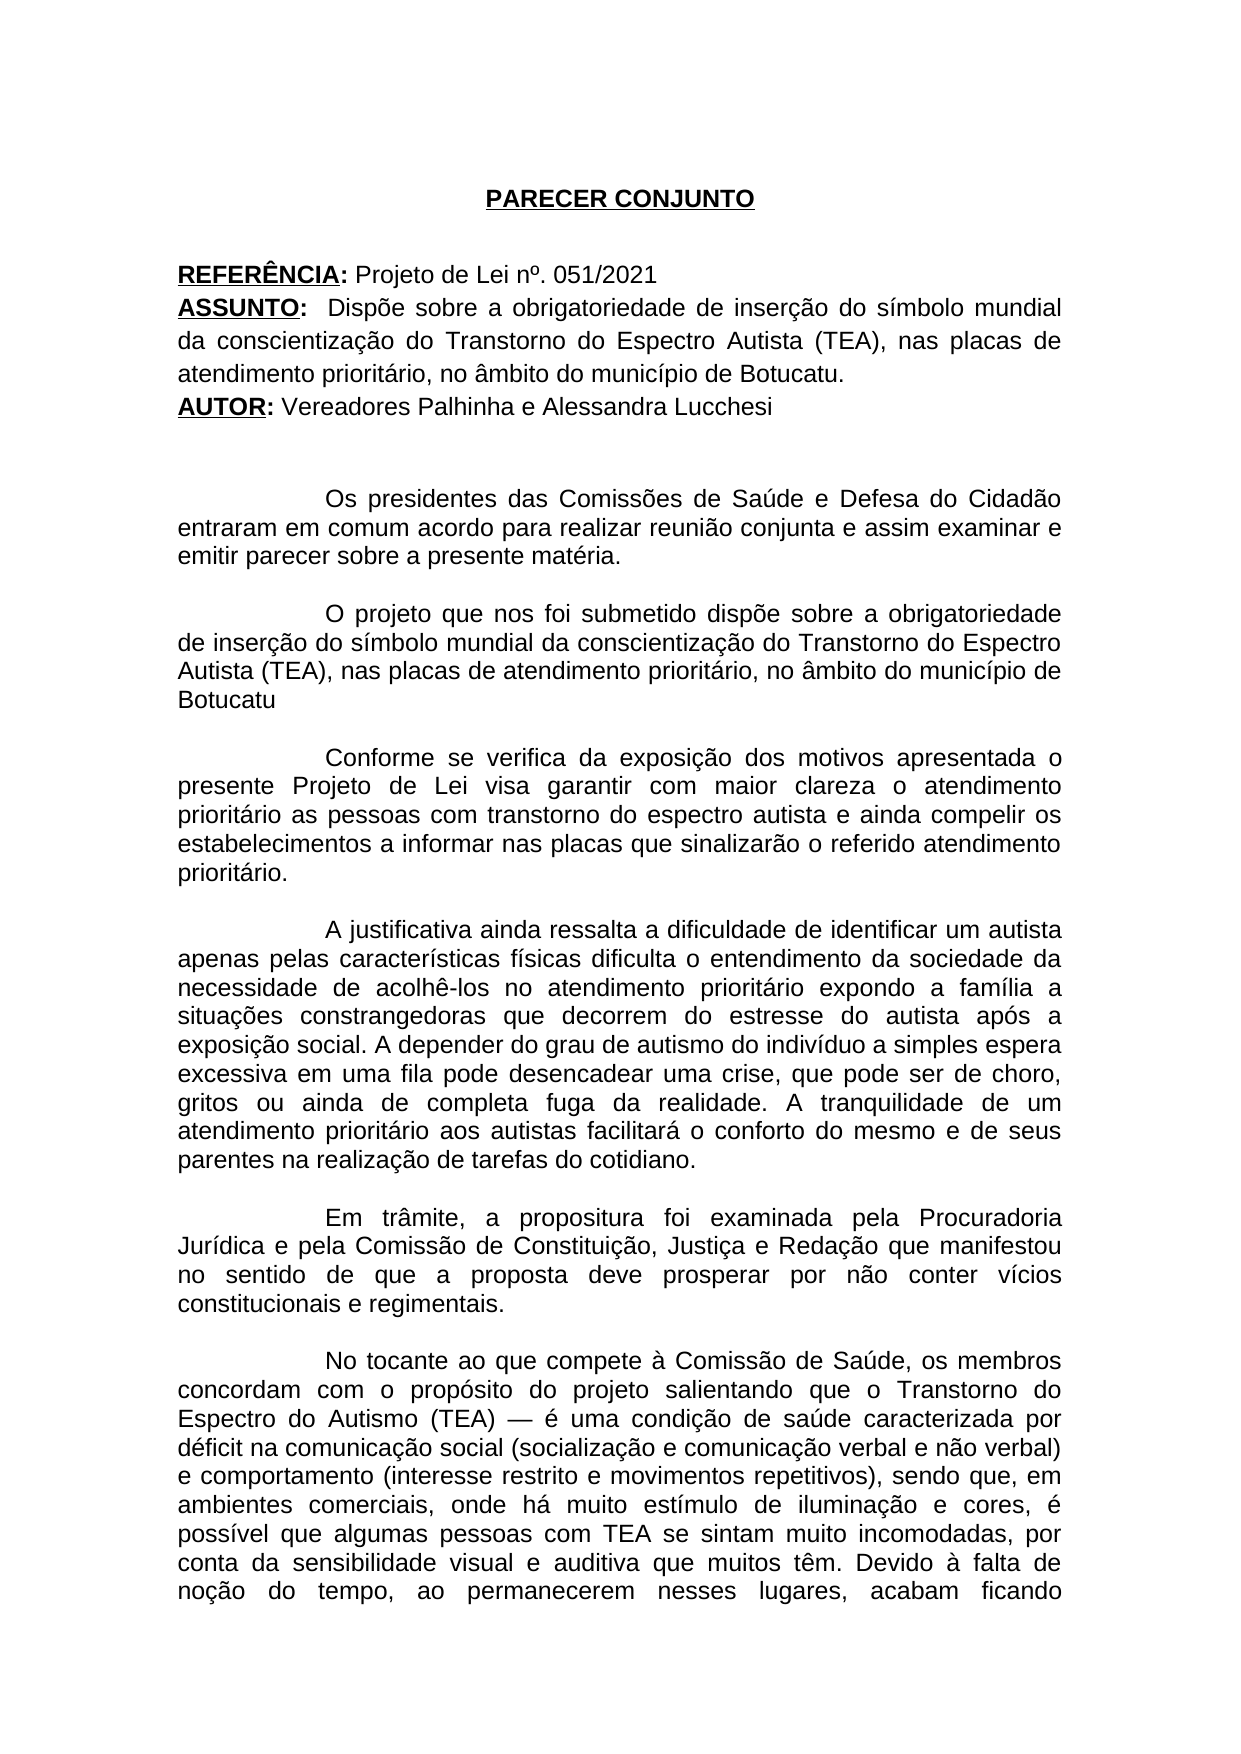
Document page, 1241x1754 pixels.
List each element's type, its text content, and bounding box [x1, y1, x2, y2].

text A justificativa ainda ressalta a dificuldade de identificar um autista apenas pelas características físicas dificulta o entendimento da sociedade da necessidade de acolhê-los no atendimento prioritário expondo a família a situações constrangedoras que decorrem do estresse do autista após a exposição social. A depender do grau de autismo do indivíduo a simples espera excessiva em uma fila pode desencadear uma crise, que pode ser de choro, gritos ou ainda de completa fuga da realidade. A tranquilidade de um atendimento prioritário aos autistas facilitará o conforto do mesmo e de seus parentes na realização de tarefas do cotidiano. [177, 915, 1063, 1174]
text PARECER CONJUNTO [177, 183, 1063, 212]
text Em trâmite, a propositura foi examinada pela Procuradoria Jurídica e pela Comissão de Constituição, Justiça e Redação que manifestou no sentido de que a proposta deve prosperar por não conter vícios constitucionais e regimentais. [177, 1202, 1063, 1317]
text AUTOR: Vereadores Palhinha e Alessandra Lucchesi [177, 392, 1063, 421]
text REFERÊNCIA: Projeto de Lei nº. 051/2021 [177, 260, 1063, 288]
text Conforme se verifica da exposição dos motivos apresentada o presente Projeto de Lei visa garantir com maior clareza o atendimento prioritário as pessoas com transtorno do espectro autista e ainda compelir os estabelecimentos a informar nas placas que sinalizarão o referido atendimento prioritário. [177, 742, 1063, 886]
text Os presidentes das Comissões de Saúde e Defesa do Cidadão entraram em comum acordo para realizar reunião conjunta e assim examinar e emitir parecer sobre a presente matéria. [177, 484, 1063, 570]
text O projeto que nos foi submetido dispõe sobre a obrigatoriedade de inserção do símbolo mundial da conscientização do Transtorno do Espectro Autista (TEA), nas placas de atendimento prioritário, no âmbito do município de Botucatu [177, 599, 1063, 714]
text ASSUNTO: Dispõe sobre a obrigatoriedade de inserção do símbolo mundial da conscientização do Transtorno do Espectro Autista (TEA), nas placas de atendimento prioritário, no âmbito do município de Botucatu. [177, 293, 1063, 387]
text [177, 1346, 1063, 1605]
